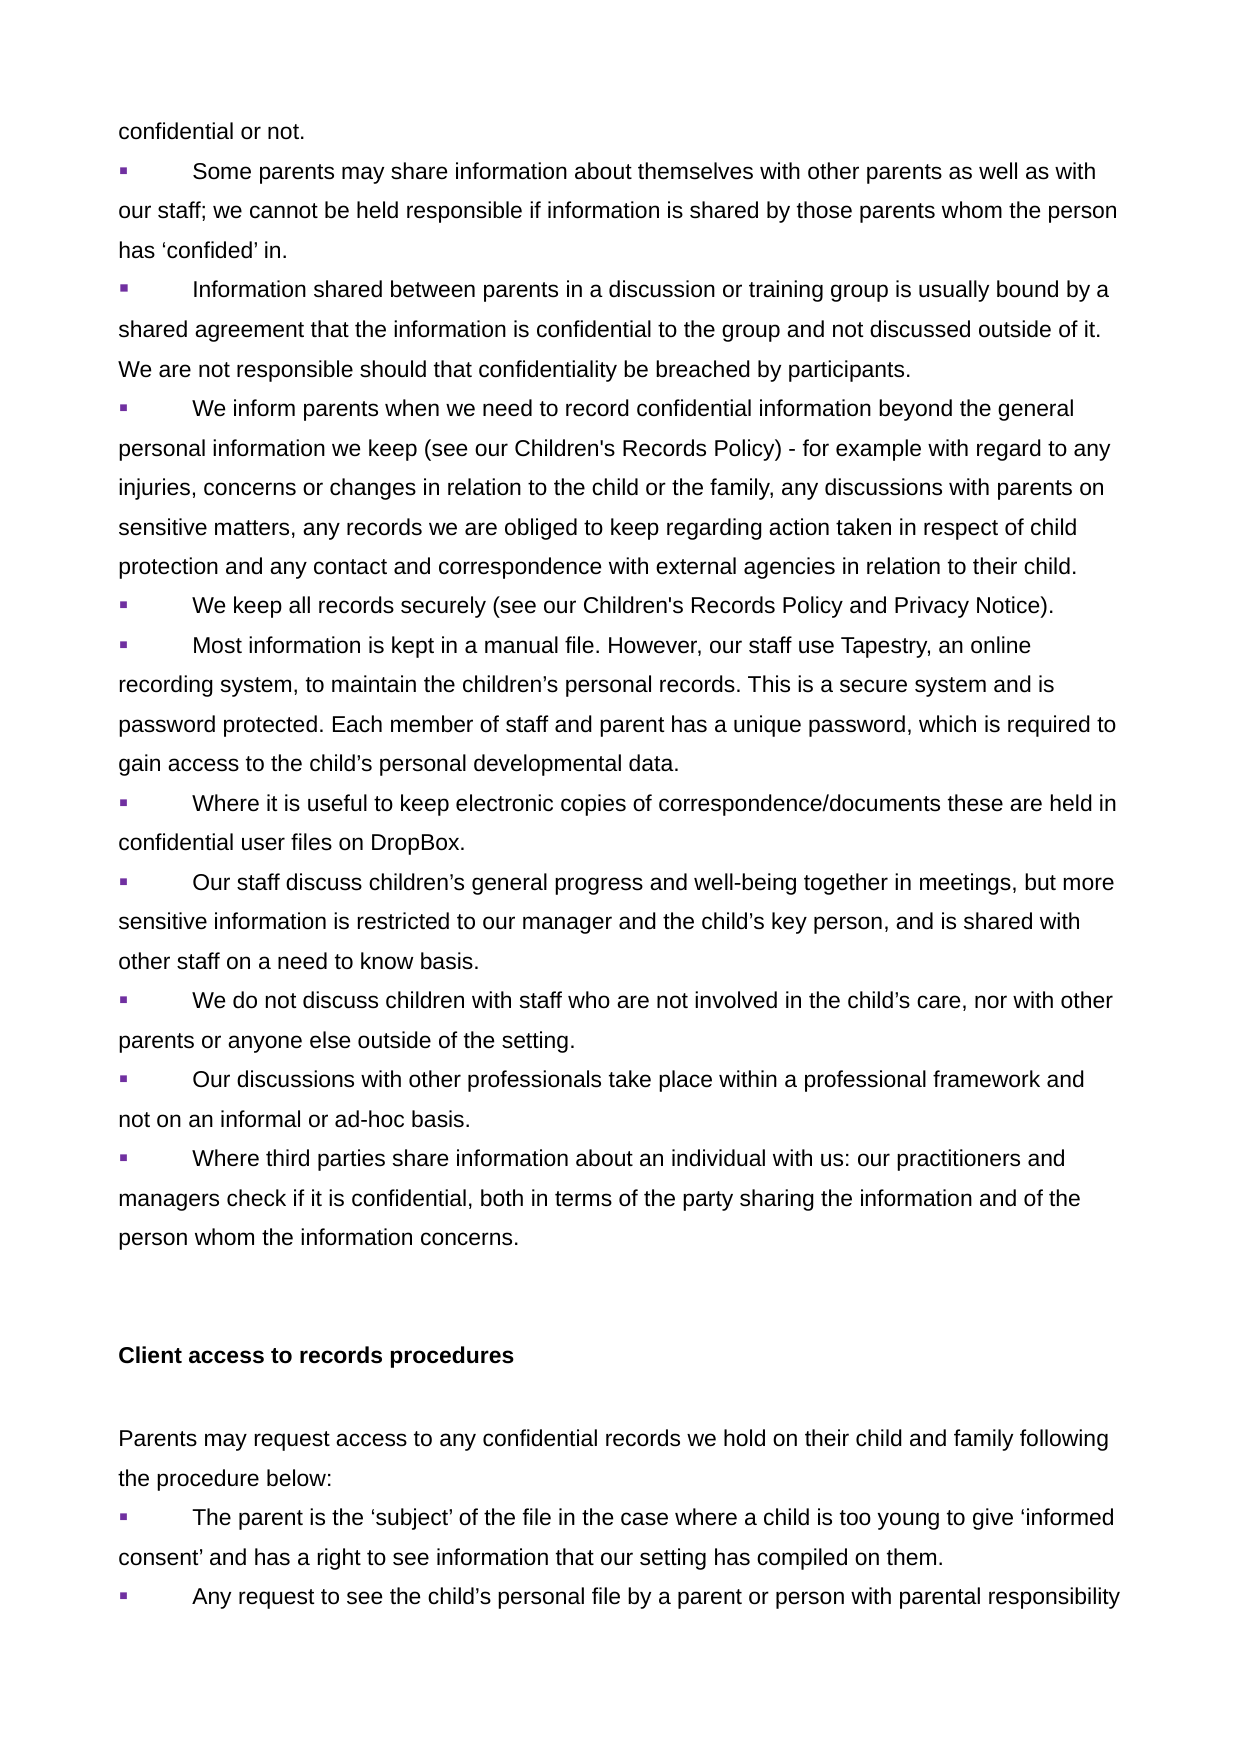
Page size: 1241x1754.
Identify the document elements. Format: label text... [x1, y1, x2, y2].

list Our discussions with other professionals take place within a professional framework and not on an informal or ad-hoc basis. [118, 1066, 1122, 1132]
list Where it is useful to keep electronic copies of correspondence/documents these are held in confidential user files on DropBox. [118, 790, 1122, 856]
list We inform parents when we need to record confidential information beyond the general personal information we keep (see our Children's Records Policy) - for example with regard to any injuries, concerns or changes in relation to the child or the family, any discussions with parents on sensitive matters, any records we are obliged to keep regarding action taken in respect of child protection and any contact and correspondence with external agencies in relation to their child. [118, 395, 1122, 579]
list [118, 118, 1122, 144]
list We do not discuss children with staff who are not involved in the child’s care, nor with other parents or anyone else outside of the setting. [118, 987, 1122, 1053]
list Where third parties share information about an individual with us: our practitioners and managers check if it is confidential, both in terms of the party sharing the information and of the person whom the information concerns. [118, 1145, 1122, 1250]
list The parent is the ‘subject’ of the file in the case where a child is too young to give ‘informed consent’ and has a right to see information that our setting has compiled on them. [118, 1504, 1122, 1570]
list Our staff discuss children’s general progress and well-being together in meetings, but more sensitive information is restricted to our manager and the child’s key person, and is shared with other staff on a need to know basis. [118, 869, 1122, 974]
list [118, 1583, 1122, 1609]
list We keep all records securely (see our Children's Records Policy and Privacy Notice). [118, 592, 1122, 619]
text Parents may request access to any confidential records we hold on their child and family following the procedure below: [118, 1425, 1122, 1491]
list Most information is kept in a manual file. However, our staff use Tapestry, an online recording system, to maintain the children’s personal records. This is a secure system and is password protected. Each member of staff and parent has a unique password, which is required to gain access to the child’s personal developmental data. [118, 632, 1122, 777]
list Information shared between parents in a discussion or training group is usually bound by a shared agreement that the information is confidential to the group and not discussed outside of it. We are not responsible should that confidentiality be breached by participants. [118, 276, 1122, 382]
subtitle Client access to records procedures [118, 1342, 1122, 1369]
list Some parents may share information about themselves with other parents as well as with our staff; we cannot be held responsible if information is shared by those parents whom the person has ‘confided’ in. [118, 158, 1122, 263]
